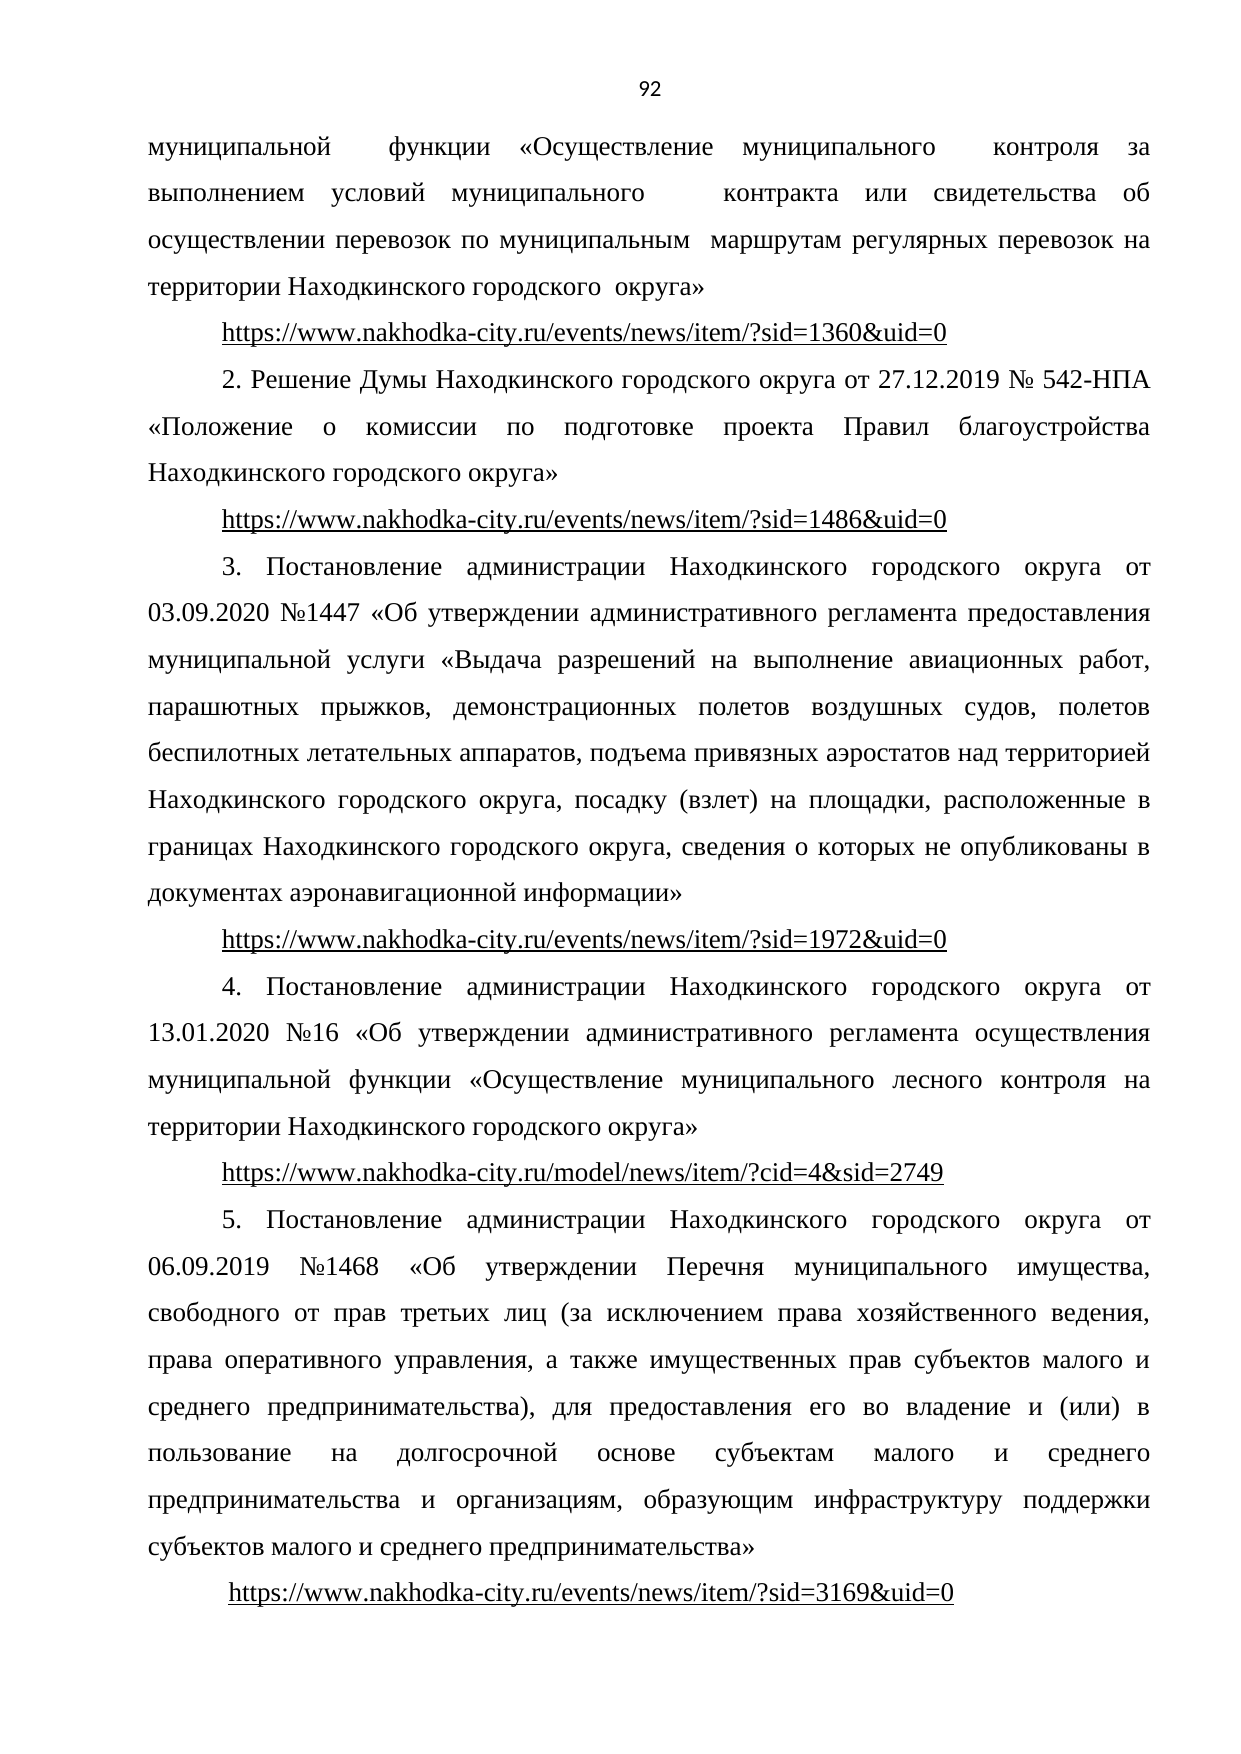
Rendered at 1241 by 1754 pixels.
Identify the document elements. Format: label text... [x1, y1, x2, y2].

text 5. Постановление администрации Находкинского городского округа от 06.09.2019 №1468 «Об утверждении Перечня муниципального имущества, свободного от прав третьих лиц (за исключением права хозяйственного ведения, права оперативного управления, а также имущественных прав субъектов малого и среднего предпринимательства), для предоставления его во владение и (или) в пользование на долгосрочной основе субъектам малого и среднего предпринимательства и организациям, образующим инфраструктуру поддержки субъектов малого и среднего предпринимательства» [148, 1203, 1152, 1561]
text https://www.nakhodka-city.ru/events/news/item/?sid=1360&uid=0 [148, 317, 1152, 348]
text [148, 130, 1152, 301]
text https://www.nakhodka-city.ru/events/news/item/?sid=1486&uid=0 [148, 503, 1152, 534]
text https://www.nakhodka-city.ru/events/news/item/?sid=3169&uid=0 [148, 1577, 1152, 1608]
text https://www.nakhodka-city.ru/model/news/item/?cid=4&sid=2749 [148, 1157, 1152, 1188]
text https://www.nakhodka-city.ru/events/news/item/?sid=1972&uid=0 [148, 923, 1152, 954]
text 2. Решение Думы Находкинского городского округа от 27.12.2019 № 542-НПА «Положение о комиссии по подготовке проекта Правил благоустройства Находкинского городского округа» [148, 363, 1152, 488]
text 4. Постановление администрации Находкинского городского округа от 13.01.2020 №16 «Об утверждении административного регламента осуществления муниципальной функции «Осуществление муниципального лесного контроля на территории Находкинского городского округа» [148, 970, 1152, 1141]
text 3. Постановление администрации Находкинского городского округа от 03.09.2020 №1447 «Об утверждении административного регламента предоставления муниципальной услуги «Выдача разрешений на выполнение авиационных работ, парашютных прыжков, демонстрационных полетов воздушных судов, полетов беспилотных летательных аппаратов, подъема привязных аэростатов над территорией Находкинского городского округа, посадку (взлет) на площадки, расположенные в границах Находкинского городского округа, сведения о которых не опубликованы в документах аэронавигационной информации» [148, 550, 1152, 908]
